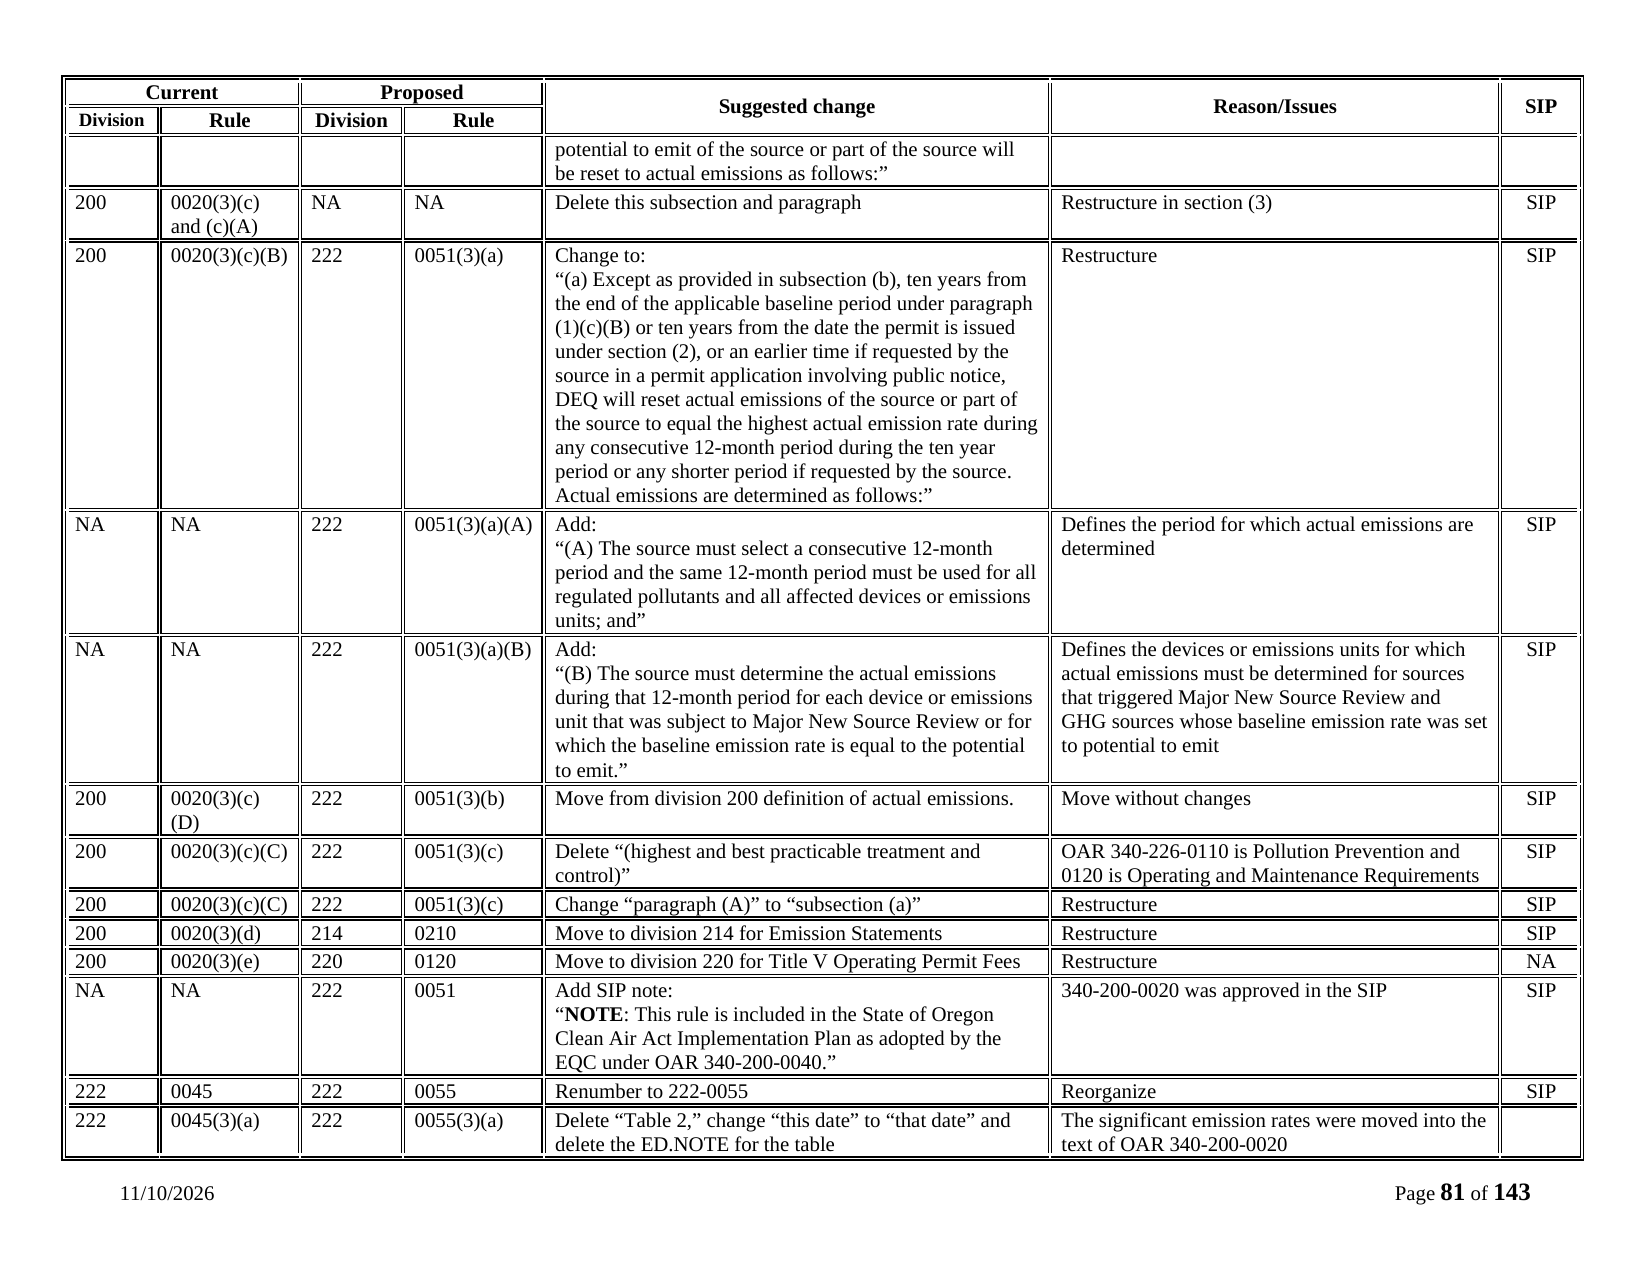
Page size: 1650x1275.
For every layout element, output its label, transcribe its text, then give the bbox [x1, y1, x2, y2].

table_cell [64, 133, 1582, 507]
table_cell Division [64, 104, 159, 132]
table_header Reason/Issues [1050, 77, 1500, 132]
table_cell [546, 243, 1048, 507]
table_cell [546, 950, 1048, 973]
table_header Suggested change [544, 77, 1050, 132]
table_header SIP [1500, 79, 1580, 132]
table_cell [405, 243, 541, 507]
table_cell Division [302, 108, 401, 132]
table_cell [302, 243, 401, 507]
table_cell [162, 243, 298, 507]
table_cell Rule [162, 108, 298, 132]
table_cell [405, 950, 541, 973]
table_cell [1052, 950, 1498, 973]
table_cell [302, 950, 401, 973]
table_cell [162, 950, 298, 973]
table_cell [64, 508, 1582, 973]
table_header Current [64, 77, 300, 104]
table_header Proposed [300, 77, 544, 104]
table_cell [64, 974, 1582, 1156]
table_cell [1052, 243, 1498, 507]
table_cell Rule [405, 108, 541, 132]
